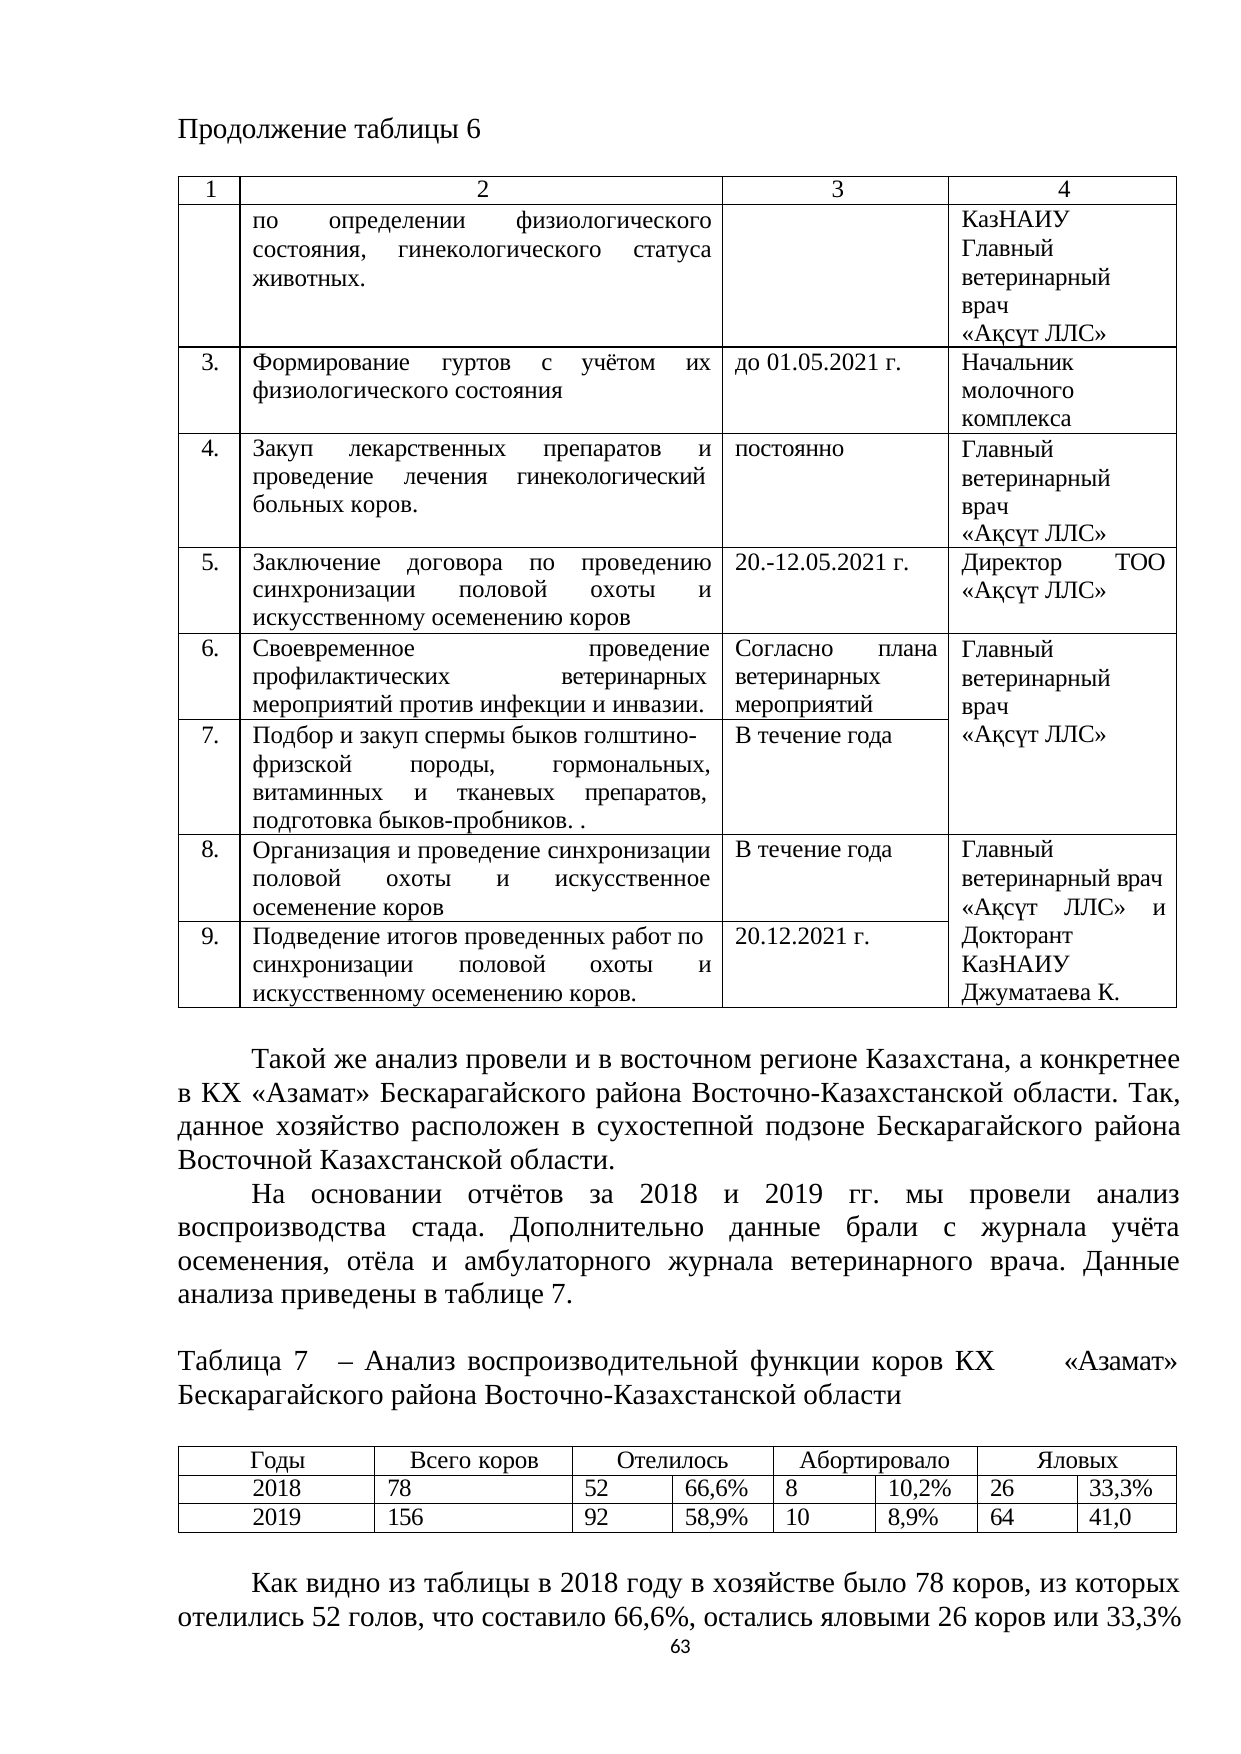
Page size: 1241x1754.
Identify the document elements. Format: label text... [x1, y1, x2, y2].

table_cell Своевременное проведение профилактических ветеринарных мероприятий против инфекции и инвазии. [241, 634, 722, 719]
table_cell В течение года [723, 720, 948, 834]
table_cell 66,6% [673, 1476, 773, 1503]
table_header Абортировало [774, 1447, 977, 1475]
table_cell Главный ветеринарный врач «Ақсүт ЛЛС» и Докторант КазНАИУ Джуматаева К. [949, 835, 1176, 1007]
table_cell 8,9% [876, 1504, 977, 1532]
table_cell 10 [774, 1504, 875, 1532]
table_cell 78 [375, 1476, 572, 1503]
table_cell 2019 [179, 1504, 374, 1532]
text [177, 1566, 1182, 1633]
table_cell 26 [978, 1476, 1077, 1503]
table_cell Начальник молочного комплекса [949, 348, 1176, 433]
table_cell 58,9% [673, 1504, 773, 1532]
table_cell 20.12.2021 г. [723, 922, 948, 1007]
table_cell [723, 205, 948, 346]
table_header Годы [179, 1447, 374, 1475]
text Такой же анализ провели и в восточном регионе Казахстана, а конкретнее в КХ «Азамат» Бескарагайского района Восточно-Казахстанской области. Так, данное хозяйство расположен в сухостепной подзоне Бескарагайского района Восточной Казахстанской области. [177, 1041, 1181, 1176]
table_cell 52 [573, 1476, 672, 1503]
table_header 2 [241, 177, 722, 204]
table_cell Главный ветеринарный врач «Ақсүт ЛЛС» [949, 634, 1176, 834]
table_header Яловых [978, 1447, 1176, 1475]
table_cell [179, 205, 239, 346]
table_cell Организация и проведение синхронизации половой охоты и искусственное осеменение коров [241, 835, 722, 921]
table_cell 8. [179, 835, 239, 921]
table_cell Директор ТОО «Ақсүт ЛЛС» [949, 548, 1176, 633]
table_cell Заключение договора по проведению синхронизации половой охоты и искусственному осеменению коров [241, 548, 722, 633]
table_cell Формирование гуртов с учётом их физиологического состояния [241, 348, 722, 433]
table_header 1 [179, 177, 239, 204]
table_cell до 01.05.2021 г. [723, 348, 948, 433]
table_cell 41,0 [1078, 1504, 1176, 1532]
table_cell 5. [179, 548, 239, 633]
table_cell 92 [573, 1504, 672, 1532]
table_header 3 [723, 177, 948, 204]
table_cell 2018 [179, 1476, 374, 1503]
text На основании отчётов за 2018 и 2019 гг. мы провели анализ воспроизводства стада. Дополнительно данные брали с журнала учёта осеменения, отёла и амбулаторного журнала ветеринарного врача. Данные анализа приведены в таблице 7. [177, 1176, 1180, 1310]
table_cell 64 [978, 1504, 1077, 1532]
table_cell КазНАИУ Главный ветеринарный врач «Ақсүт ЛЛС» [949, 205, 1176, 346]
table_cell 6. [179, 634, 239, 719]
table_header 4 [949, 177, 1176, 204]
table_cell 33,3% [1078, 1476, 1176, 1503]
table_cell Главный ветеринарный врач «Ақсүт ЛЛС» [949, 434, 1176, 547]
table_cell Закуп лекарственных препаратов и проведение лечения гинекологический больных коров. [241, 434, 722, 547]
table_cell 9. [179, 922, 239, 1007]
table_cell 4. [179, 434, 239, 547]
table_header Всего коров [375, 1447, 572, 1475]
table_cell 10,2% [876, 1476, 977, 1503]
table_cell Подведение итогов проведенных работ по синхронизации половой охоты и искусственному осеменению коров. [241, 922, 722, 1007]
table_cell 156 [375, 1504, 572, 1532]
table_cell 8 [774, 1476, 875, 1503]
table_cell В течение года [723, 835, 948, 921]
table_cell 20.-12.05.2021 г. [723, 548, 948, 633]
table_header Отелилось [573, 1447, 773, 1475]
table_cell по определении физиологического состояния, гинекологического статуса животных. [241, 205, 722, 346]
text Продолжение таблицы 6 [177, 111, 1226, 144]
table_cell 7. [179, 720, 239, 834]
table_cell постоянно [723, 434, 948, 547]
table_cell 3. [179, 348, 239, 433]
text Таблица 7 – Анализ воспроизводительной функции коров КХ «Азамат» Бескарагайского района Восточно-Казахстанской области [177, 1343, 1179, 1411]
table_cell Согласно плана ветеринарных мероприятий [723, 634, 948, 719]
table_cell Подбор и закуп спермы быков голштино- фризской породы, гормональных, витаминных и тканевых препаратов, подготовка быков-пробников. . [241, 720, 722, 834]
